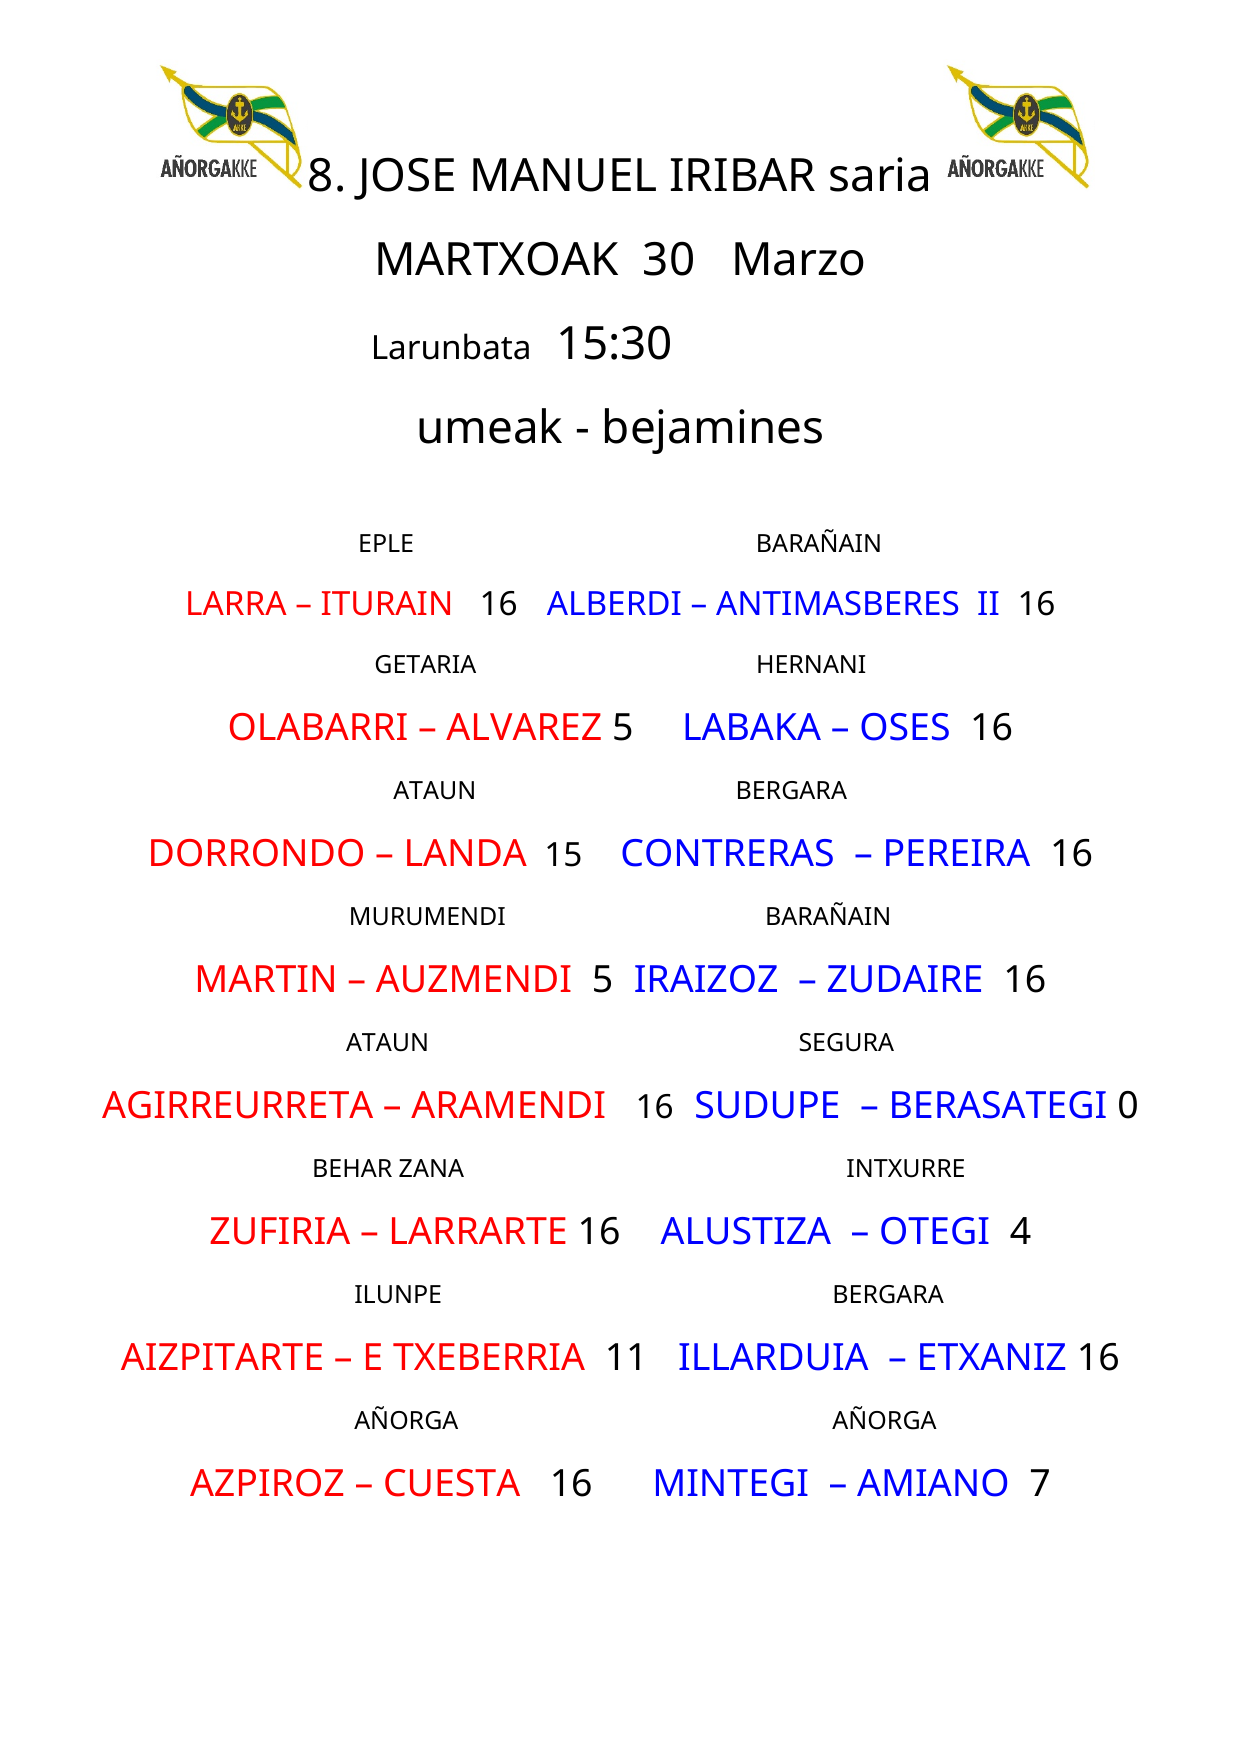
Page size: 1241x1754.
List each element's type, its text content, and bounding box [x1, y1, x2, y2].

text ATAUN BERGARA [59, 772, 1181, 807]
text GETARIA HERNANI [59, 646, 1181, 681]
text ZUFIRIA – LARRARTE 16 ALUSTIZA – OTEGI 4 [59, 1204, 1181, 1255]
text MARTXOAK 30 Marzo [59, 227, 1181, 289]
text Larunbata 15:30 [59, 311, 1181, 373]
text AZPIROZ – CUESTA 16 MINTEGI – AMIANO 7 [59, 1456, 1181, 1507]
text BEHAR ZANA INTXURRE [59, 1151, 1181, 1185]
text OLABARRI – ALVAREZ 5 LABAKA – OSES 16 [59, 700, 1181, 751]
text AÑORGA AÑORGA [280, 1403, 1181, 1437]
text AIZPITARTE – E TXEBERRIA 11 ILLARDUIA – ETXANIZ 16 [59, 1330, 1181, 1381]
text LARRA – ITURAIN 16 ALBERDI – ANTIMASBERES II 16 [59, 579, 1181, 625]
picture [145, 59, 308, 192]
text EPLE BARAÑAIN [59, 526, 1181, 560]
text MURUMENDI BARAÑAIN [59, 898, 1181, 933]
text ATAUN SEGURA [59, 1024, 1181, 1059]
picture [932, 59, 1095, 192]
text DORRONDO – LANDA 15 CONTRERAS – PEREIRA 16 [59, 826, 1181, 877]
text ILUNPE BERGARA [280, 1277, 1181, 1311]
text AGIRREURRETA – ARAMENDI 16 SUDUPE – BERASATEGI 0 [59, 1078, 1181, 1129]
text MARTIN – AUZMENDI 5 IRAIZOZ – ZUDAIRE 16 [59, 952, 1181, 1003]
text umeak - bejamines [59, 395, 1181, 457]
